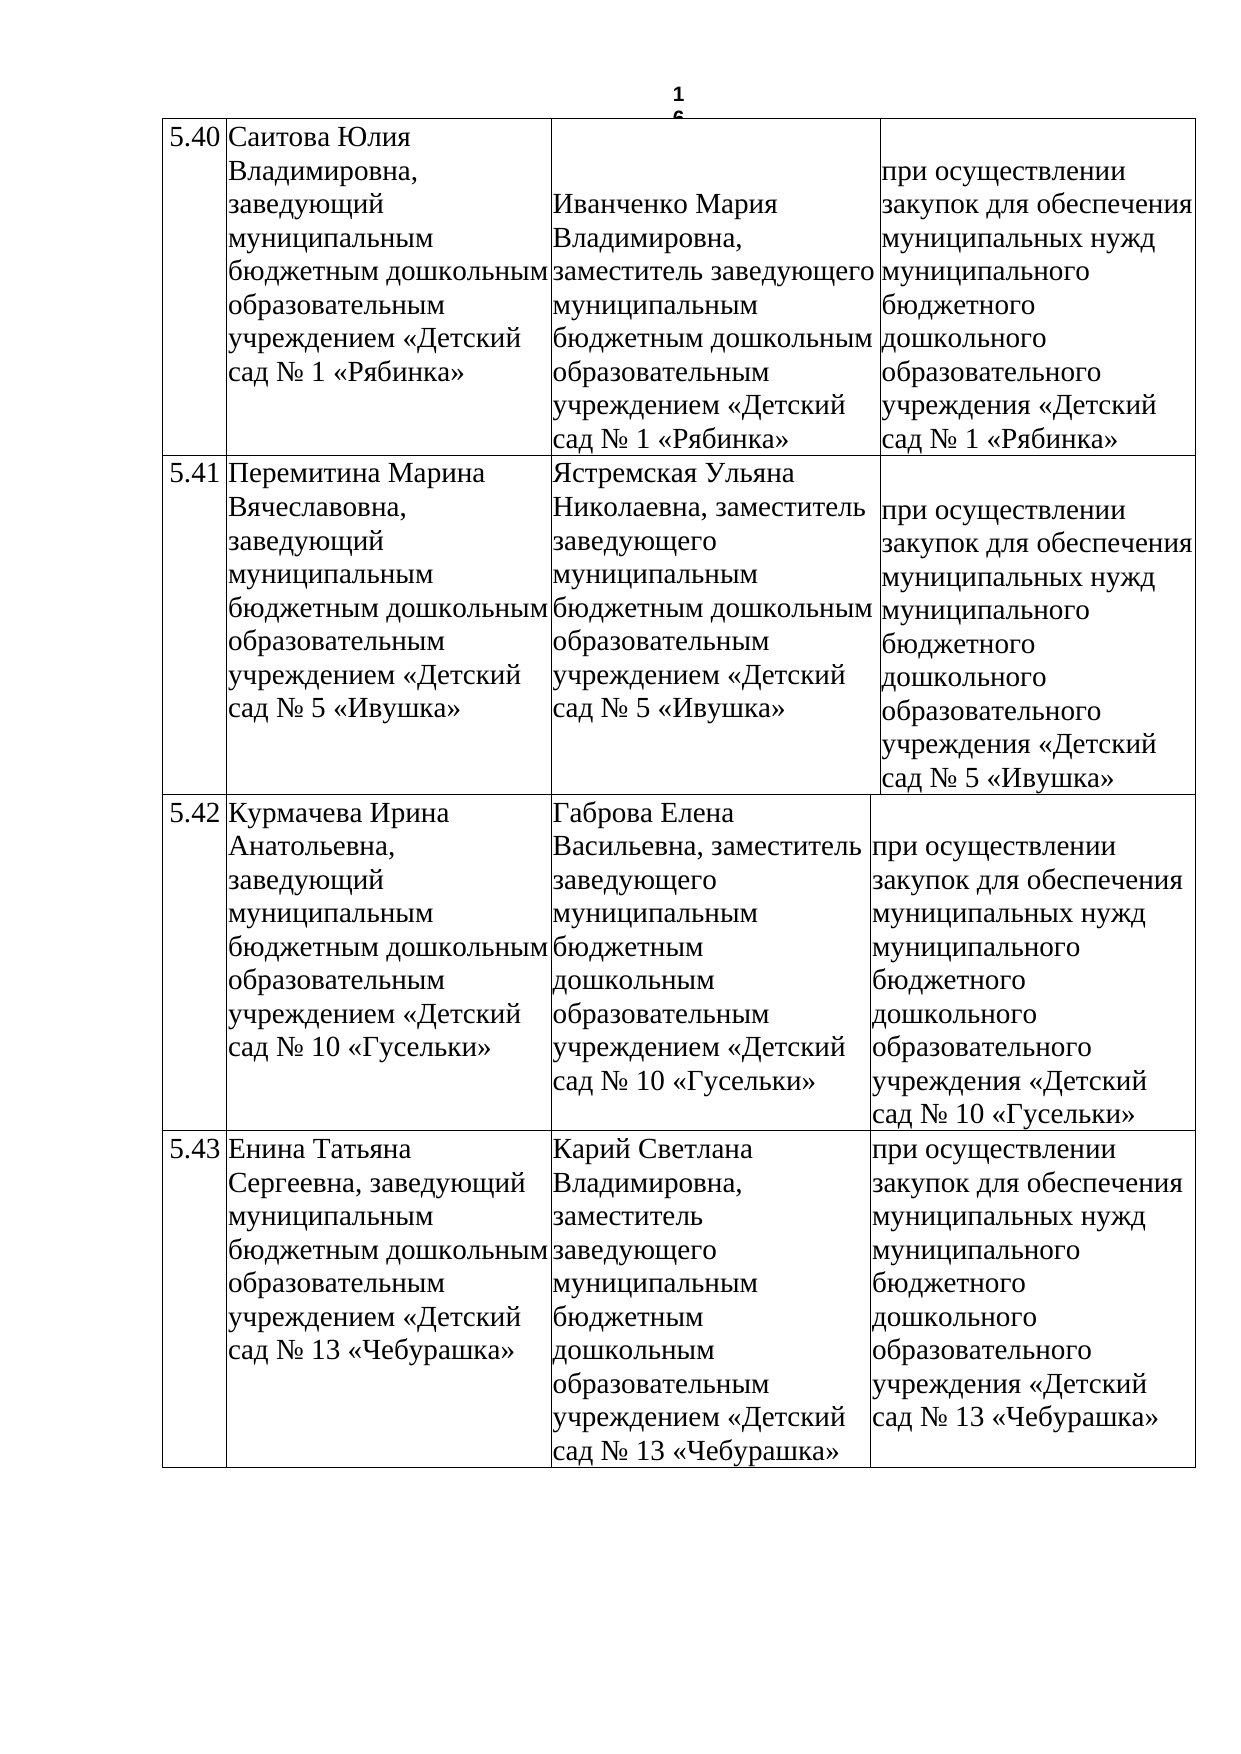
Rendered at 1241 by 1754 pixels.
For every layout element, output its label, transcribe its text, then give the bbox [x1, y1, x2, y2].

table_cell Карий Светлана Владимировна, заместитель заведующего муниципальным бюджетным дошкольным образовательным учреждением «Детский сад № 13 «Чебурашка» [552, 1131, 870, 1467]
table_cell Иванченко Мария Владимировна, заместитель заведующего муниципальным бюджетным дошкольным образовательным учреждением «Детский сад № 1 «Рябинка» [552, 119, 880, 454]
table_cell при осуществлении закупок для обеспечения муниципальных нужд муниципального бюджетного дошкольного образовательного учреждения «Детский сад № 10 «Гусельки» [871, 795, 1195, 1130]
table_cell Енина Татьяна Сергеевна, заведующий муниципальным бюджетным дошкольным образовательным учреждением «Детский сад № 13 «Чебурашка» [227, 1131, 551, 1467]
table_cell Саитова Юлия Владимировна, заведующий муниципальным бюджетным дошкольным образовательным учреждением «Детский сад № 1 «Рябинка» [227, 119, 551, 454]
table_cell Перемитина Марина Вячеславовна, заведующий муниципальным бюджетным дошкольным образовательным учреждением «Детский сад № 5 «Ивушка» [227, 456, 551, 794]
table_cell Курмачева Ирина Анатольевна, заведующий муниципальным бюджетным дошкольным образовательным учреждением «Детский сад № 10 «Гусельки» [227, 795, 551, 1130]
table_cell Ястремская Ульяна Николаевна, заместитель заведующего муниципальным бюджетным дошкольным образовательным учреждением «Детский сад № 5 «Ивушка» [552, 456, 880, 794]
table_cell при осуществлении закупок для обеспечения муниципальных нужд муниципального бюджетного дошкольного образовательного учреждения «Детский сад № 1 «Рябинка» [881, 119, 1195, 454]
table_cell при осуществлении закупок для обеспечения муниципальных нужд муниципального бюджетного дошкольного образовательного учреждения «Детский сад № 5 «Ивушка» [881, 456, 1195, 794]
table_cell 5.40 [163, 119, 226, 454]
table_cell 5.43 [163, 1131, 226, 1467]
table_cell 5.42 [163, 795, 226, 1130]
table_cell при осуществлении закупок для обеспечения муниципальных нужд муниципального бюджетного дошкольного образовательного учреждения «Детский сад № 13 «Чебурашка» [871, 1131, 1195, 1467]
table_cell 5.41 [163, 456, 226, 794]
table_cell Габрова Елена Васильевна, заместитель заведующего муниципальным бюджетным дошкольным образовательным учреждением «Детский сад № 10 «Гусельки» [552, 795, 870, 1130]
